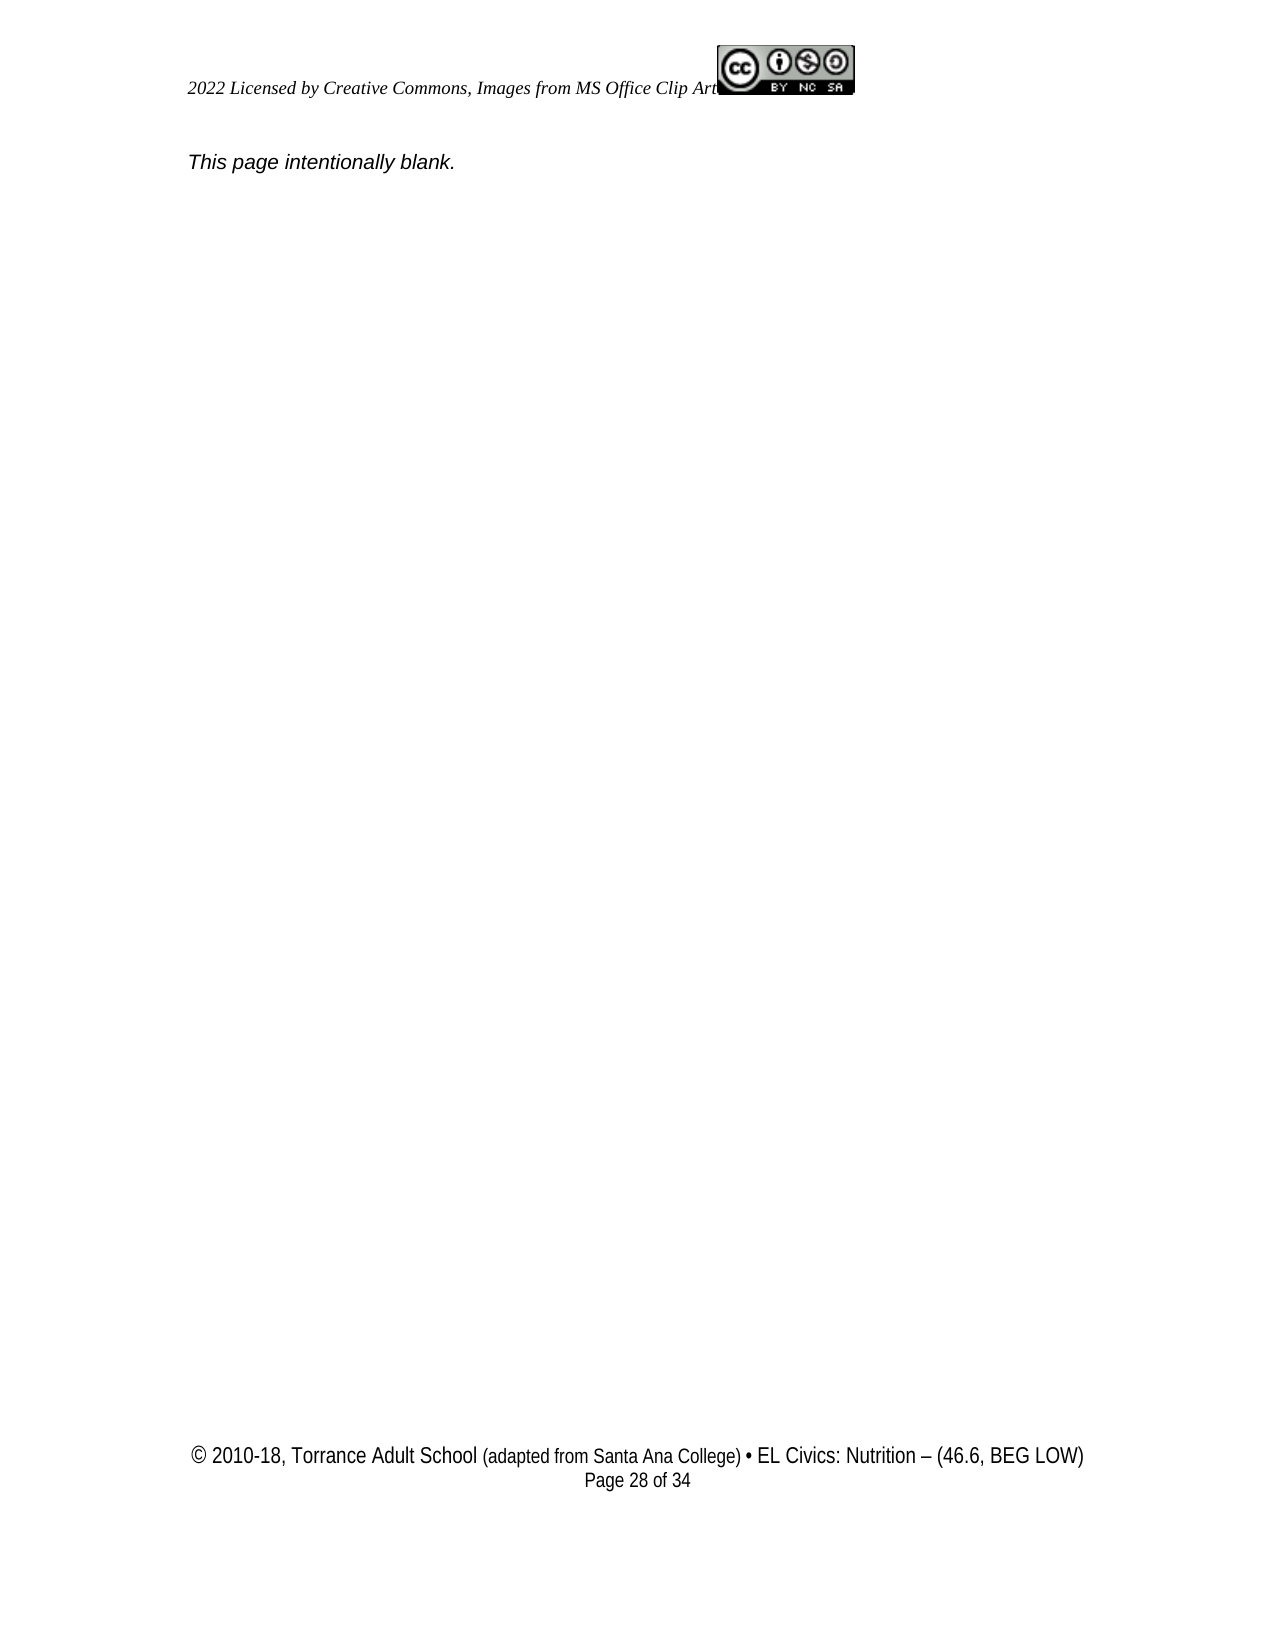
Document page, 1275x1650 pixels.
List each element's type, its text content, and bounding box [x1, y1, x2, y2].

text This page intentionally blank.TASK 2 - HANDOUT #7 [187, 150, 1087, 174]
picture [717, 45, 855, 95]
